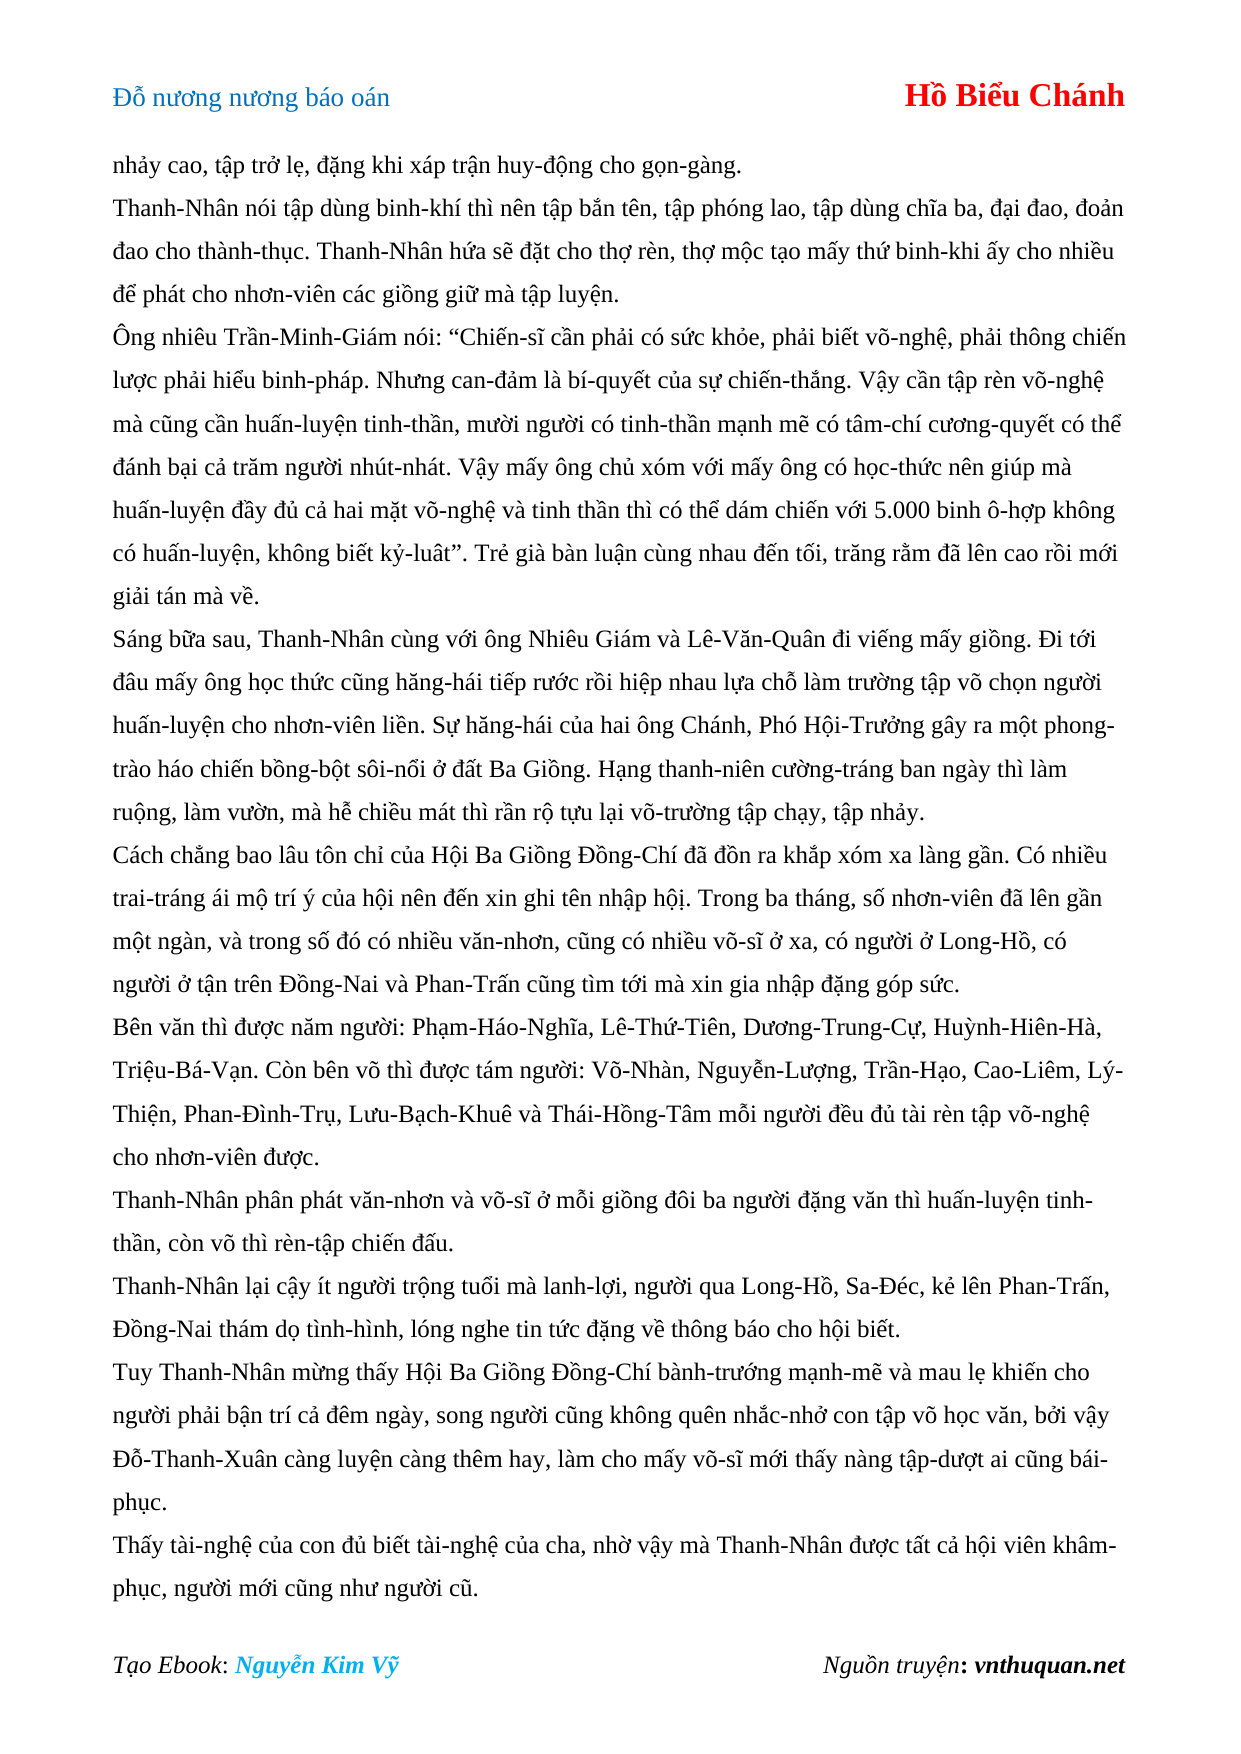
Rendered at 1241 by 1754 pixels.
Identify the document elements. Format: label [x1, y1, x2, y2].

text [112, 150, 1128, 1602]
